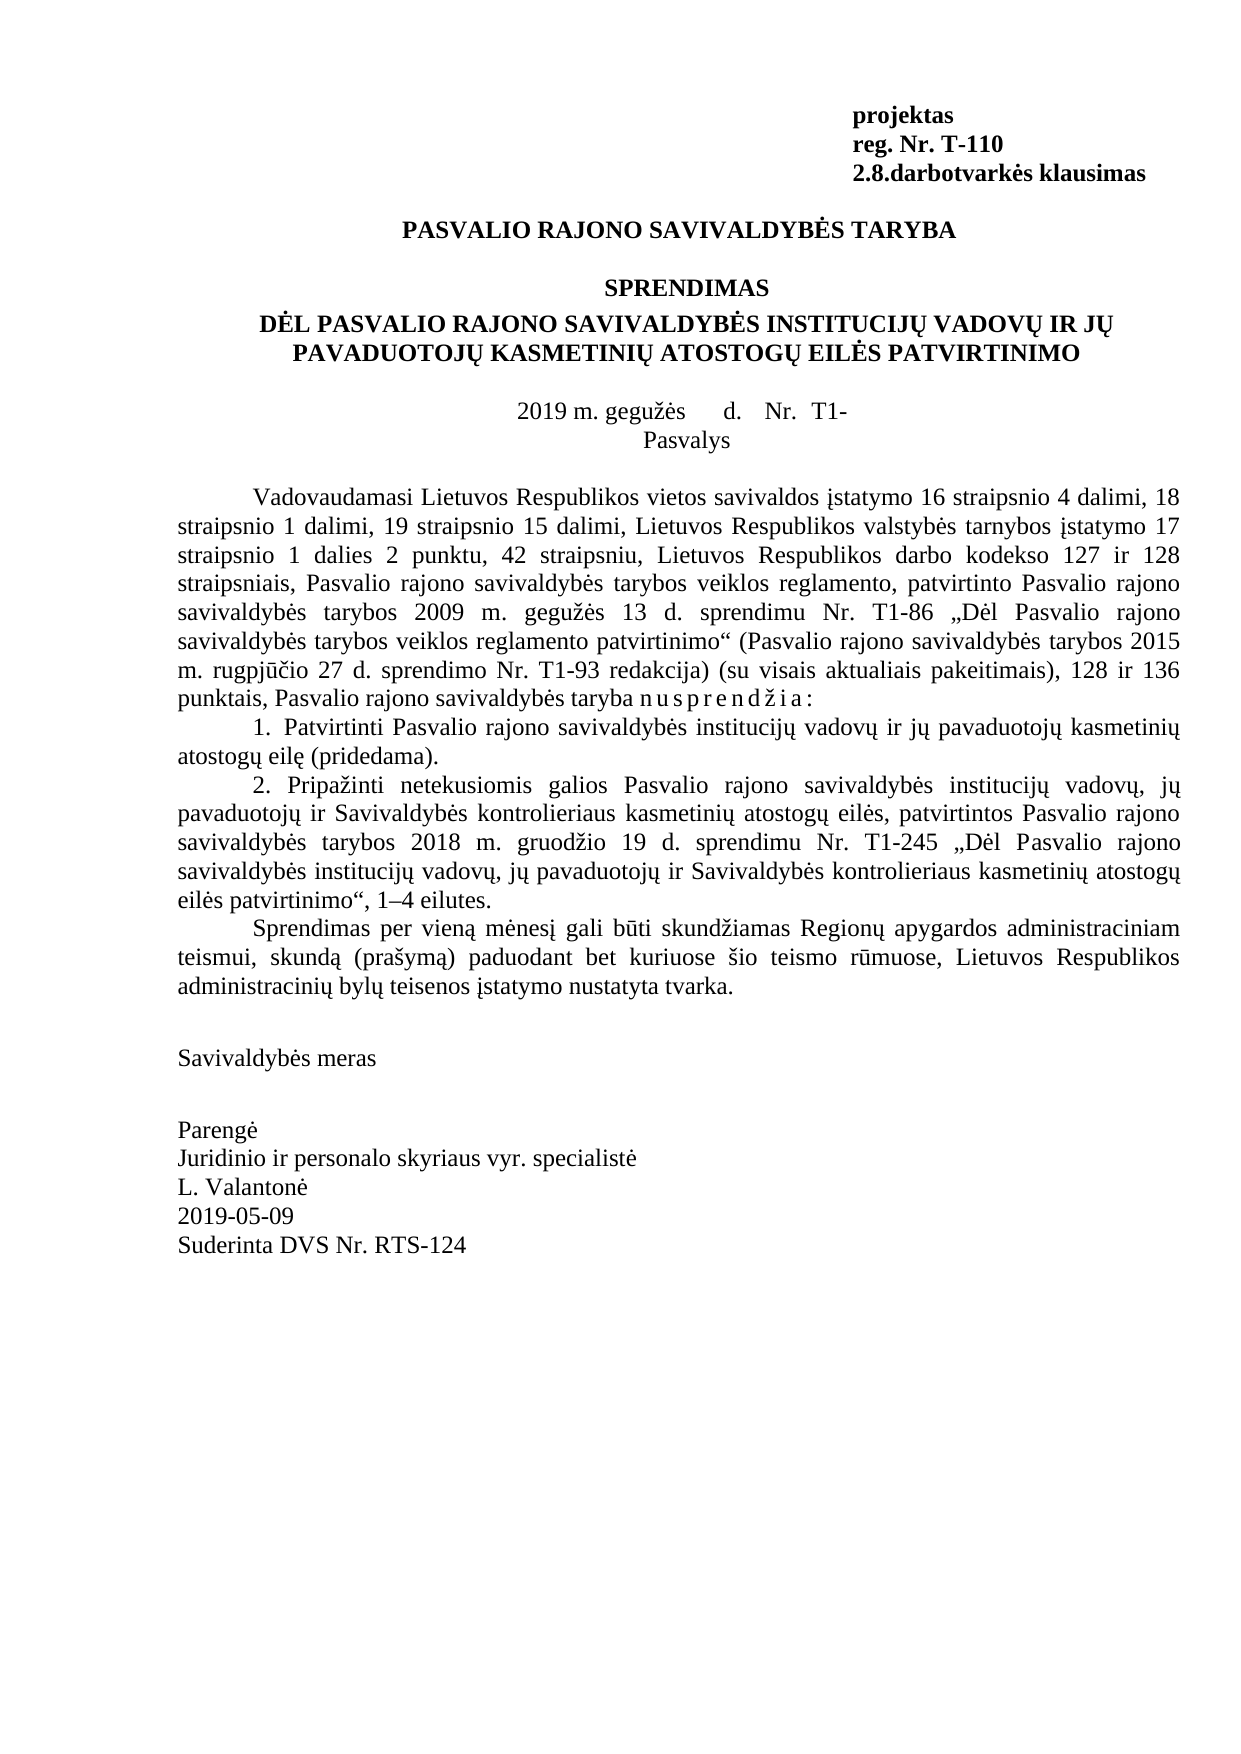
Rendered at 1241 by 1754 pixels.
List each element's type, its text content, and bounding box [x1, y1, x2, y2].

table_header sprendimas [177, 273, 1196, 309]
text Vadovaudamasi Lietuvos Respublikos vietos savivaldos įstatymo 16 straipsnio 4 dalimi, 18 straipsnio 1 dalimi, 19 straipsnio 15 dalimi, Lietuvos Respublikos valstybės tarnybos įstatymo 17 straipsnio 1 dalies 2 punktu, 42 straipsniu, Lietuvos Respublikos darbo kodekso 127 ir 128 straipsniais, Pasvalio rajono savivaldybės tarybos veiklos reglamento, patvirtinto Pasvalio rajono savivaldybės tarybos 2009 m. gegužės 13 d. sprendimu Nr. T1-86 „Dėl Pasvalio rajono savivaldybės tarybos veiklos reglamento patvirtinimo“ (Pasvalio rajono savivaldybės tarybos 2015 m. rugpjūčio 27 d. sprendimo Nr. T1-93 redakcija) (su visais aktualiais pakeitimais), 128 ir 136 punktais, Pasvalio rajono savivaldybės taryba nusprendžia: [177, 482, 1181, 712]
text 2. Pripažinti netekusiomis galios Pasvalio rajono savivaldybės institucijų vadovų, jų pavaduotojų ir Savivaldybės kontrolieriaus kasmetinių atostogų eilės, patvirtintos Pasvalio rajono savivaldybės tarybos 2018 m. gruodžio 19 d. sprendimu Nr. T1-245 „Dėl Pasvalio rajono savivaldybės institucijų vadovų, jų pavaduotojų ir Savivaldybės kontrolieriaus kasmetinių atostogų eilės patvirtinimo“, 1–4 eilutes. [177, 770, 1181, 913]
table_cell Dėl pasvalio rajono savivaldybės institucijų vadovų ir jų pavaduotojų kasmetinių atostogų eilės PAtvirtinimo [177, 310, 1196, 396]
text L. Valantonė [177, 1172, 1181, 1201]
text Pasvalio rajono savivaldybės taryba [177, 215, 1181, 244]
text 1. Patvirtinti Pasvalio rajono savivaldybės institucijų vadovų ir jų pavaduotojų kasmetinių atostogų eilę (pridedama). [177, 712, 1181, 770]
text Suderinta DVS Nr. RTS-124 [177, 1230, 1181, 1258]
table_cell Nr. [753, 396, 800, 425]
text 2019-05-09 [177, 1201, 1181, 1230]
table_cell T1- [800, 396, 1196, 425]
table_cell Pasvalys [177, 425, 1196, 453]
text Savivaldybės meras [177, 1043, 1181, 1072]
text Parengė [177, 1115, 1181, 1143]
table_cell 2019 m. gegužės d. [177, 396, 753, 425]
text Juridinio ir personalo skyriaus vyr. specialistė [177, 1143, 1181, 1172]
text Sprendimas per vieną mėnesį gali būti skundžiamas Regionų apygardos administraciniam teismui, skundą (prašymą) paduodant bet kuriuose šio teismo rūmuose, Lietuvos Respublikos administracinių bylų teisenos įstatymo nustatyta tvarka. [177, 913, 1181, 1000]
